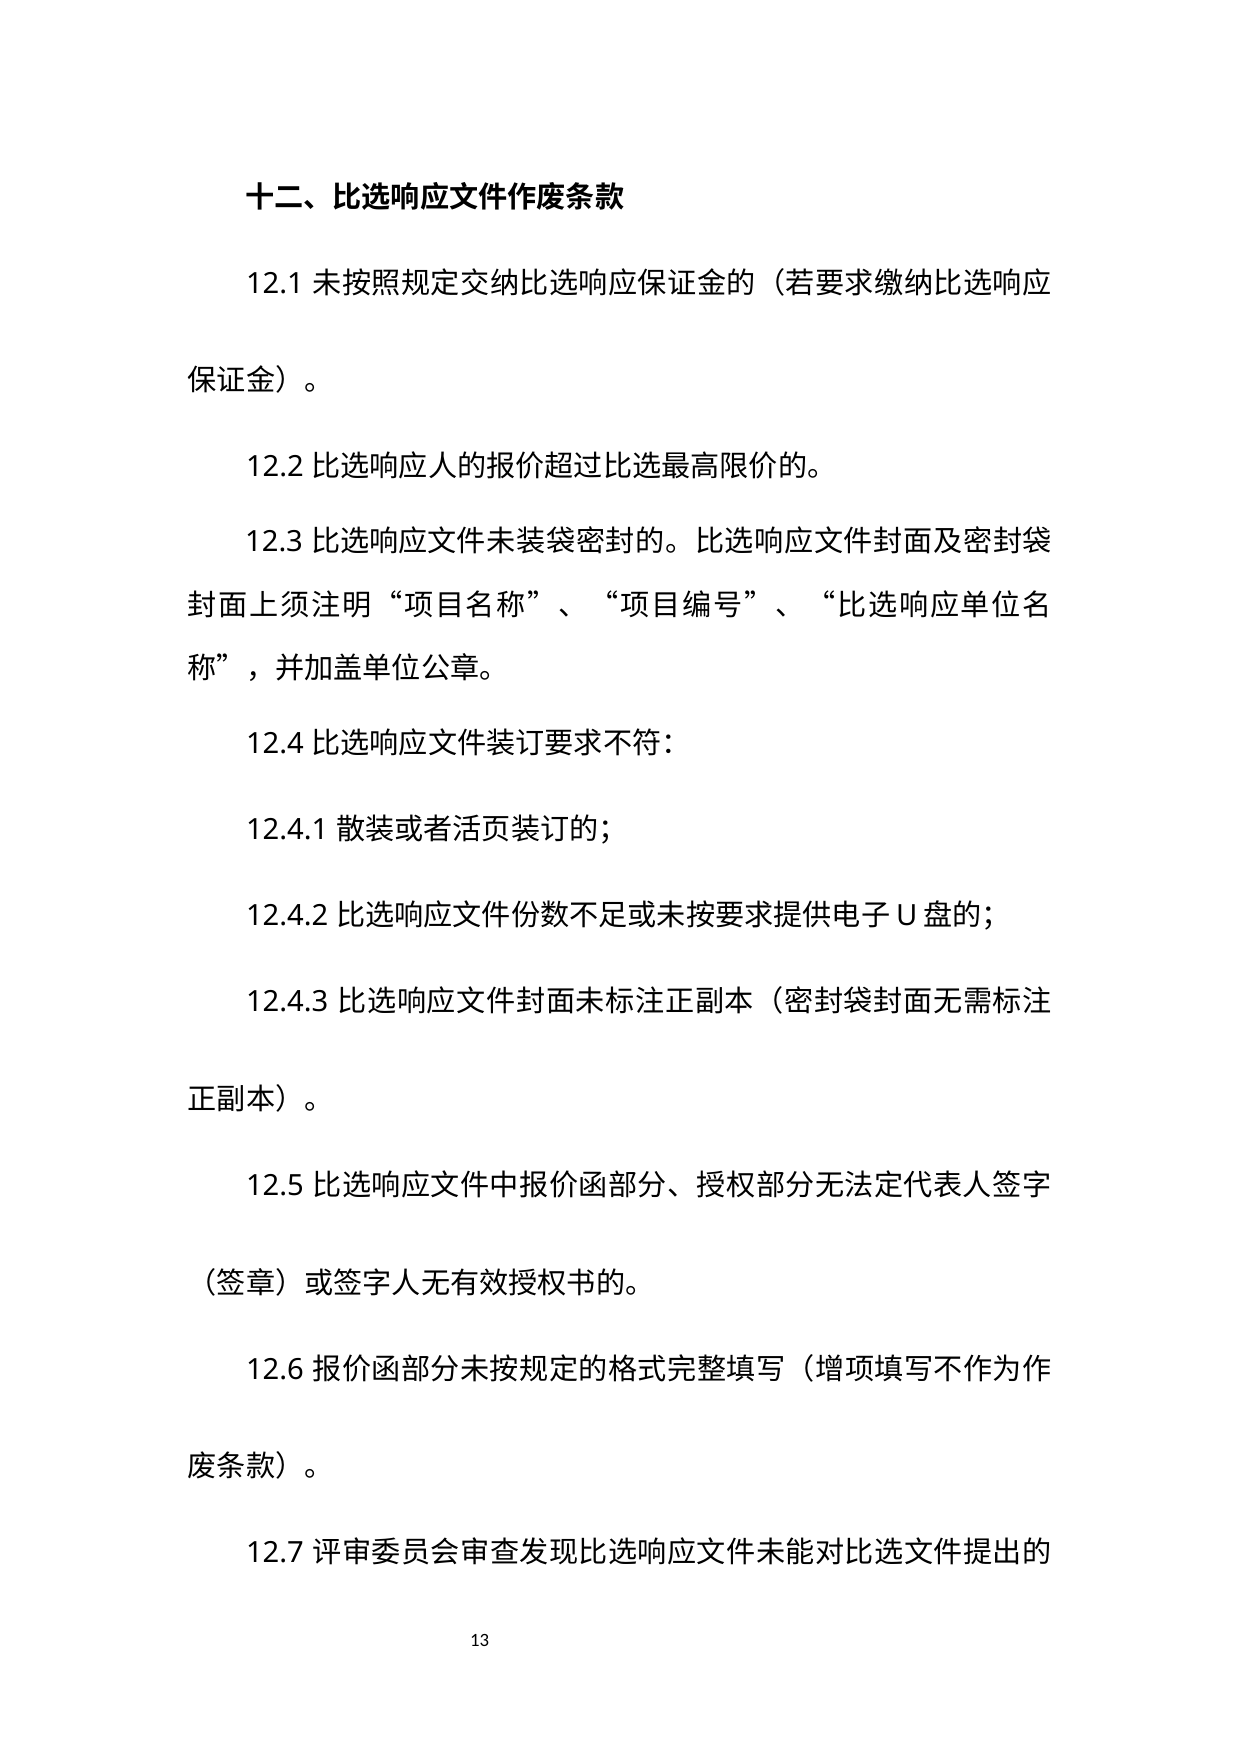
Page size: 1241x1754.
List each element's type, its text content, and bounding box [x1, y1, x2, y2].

text 12.1 未按照规定交纳比选响应保证金的（若要求缴纳比选响应保证金）。 [187, 248, 1053, 411]
text 12.5 比选响应文件中报价函部分、授权部分无法定代表人签字（签章）或签字人无有效授权书的。 [187, 1150, 1053, 1313]
text 12.4.2 比选响应文件份数不足或未按要求提供电子U盘的； [187, 881, 1053, 946]
text 十二、比选响应文件作废条款 [187, 162, 1053, 227]
text 12.4 比选响应文件装订要求不符： [187, 708, 1053, 773]
text 12.2 比选响应人的报价超过比选最高限价的。 [187, 432, 1053, 497]
text 12.6 报价函部分未按规定的格式完整填写（增项填写不作为作废条款）。 [187, 1334, 1053, 1497]
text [187, 1518, 1053, 1583]
text 12.4.1 散装或者活页装订的； [187, 794, 1053, 859]
text 12.4.3 比选响应文件封面未标注正副本（密封袋封面无需标注正副本）。 [187, 967, 1053, 1129]
text 12.3 比选响应文件未装袋密封的。比选响应文件封面及密封袋封面上须注明“项目名称”、“项目编号”、“比选响应单位名称”，并加盖单位公章。 [187, 518, 1053, 687]
